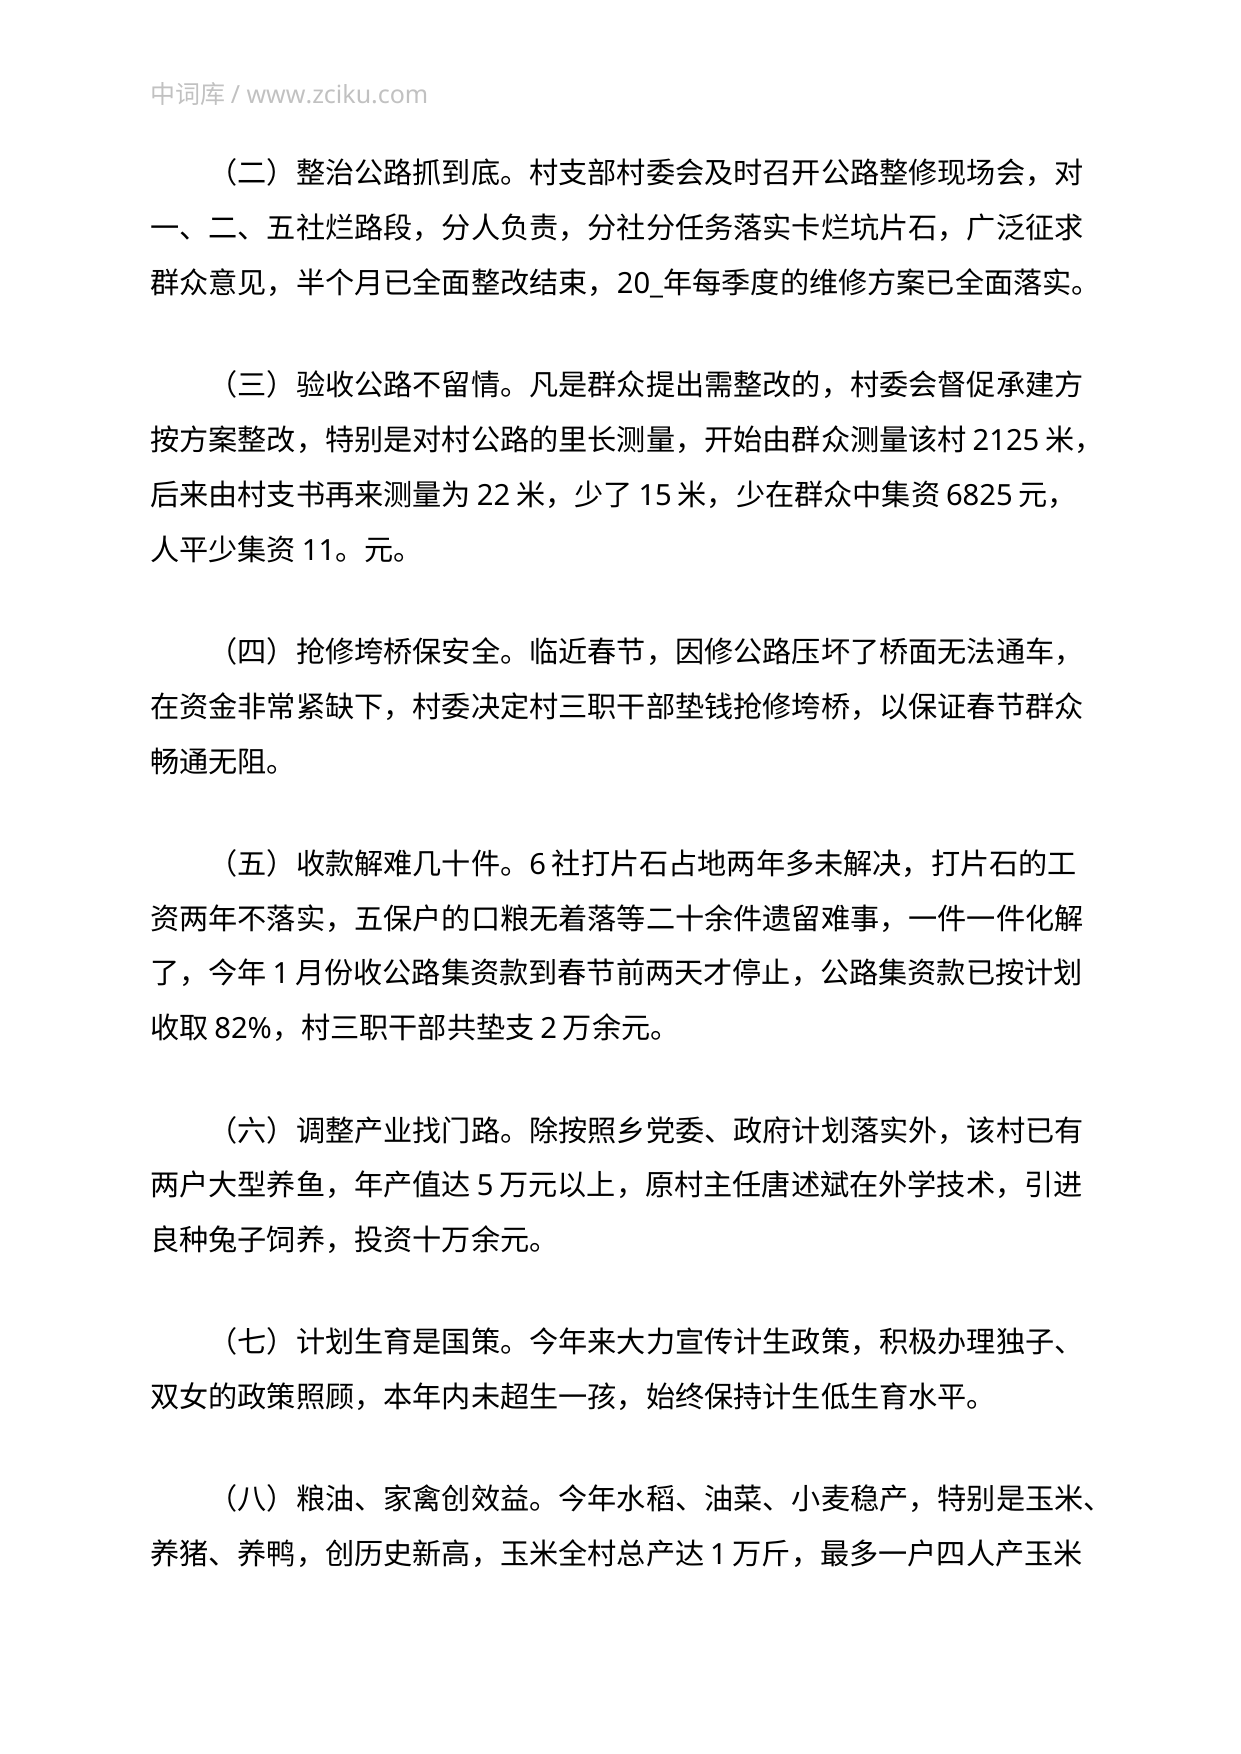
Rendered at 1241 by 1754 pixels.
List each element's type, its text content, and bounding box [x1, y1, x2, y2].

text （二）整治公路抓到底。村支部村委会及时召开公路整修现场会，对一、二、五社烂路段，分人负责，分社分任务落实卡烂坑片石，广泛征求群众意见，半个月已全面整改结束，20_年每季度的维修方案已全面落实。 [150, 150, 1090, 302]
text （六）调整产业找门路。除按照乡党委、政府计划落实外，该村已有两户大型养鱼，年产值达5万元以上，原村主任唐述斌在外学技术，引进良种兔子饲养，投资十万余元。 [150, 1107, 1090, 1259]
text （四）抢修垮桥保安全。临近春节，因修公路压坏了桥面无法通车，在资金非常紧缺下，村委决定村三职干部垫钱抢修垮桥，以保证春节群众畅通无阻。 [150, 629, 1090, 781]
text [150, 1475, 1090, 1573]
text （三）验收公路不留情。凡是群众提出需整改的，村委会督促承建方按方案整改，特别是对村公路的里长测量，开始由群众测量该村2125米，后来由村支书再来测量为22米，少了15米，少在群众中集资6825元，人平少集资11。元。 [150, 362, 1090, 569]
text （七）计划生育是国策。今年来大力宣传计生政策，积极办理独子、双女的政策照顾，本年内未超生一孩，始终保持计生低生育水平。 [150, 1319, 1090, 1416]
text （五）收款解难几十件。6社打片石占地两年多未解决，打片石的工资两年不落实，五保户的口粮无着落等二十余件遗留难事，一件一件化解了，今年1月份收公路集资款到春节前两天才停止，公路集资款已按计划收取82%，村三职干部共垫支2万余元。 [150, 840, 1090, 1047]
